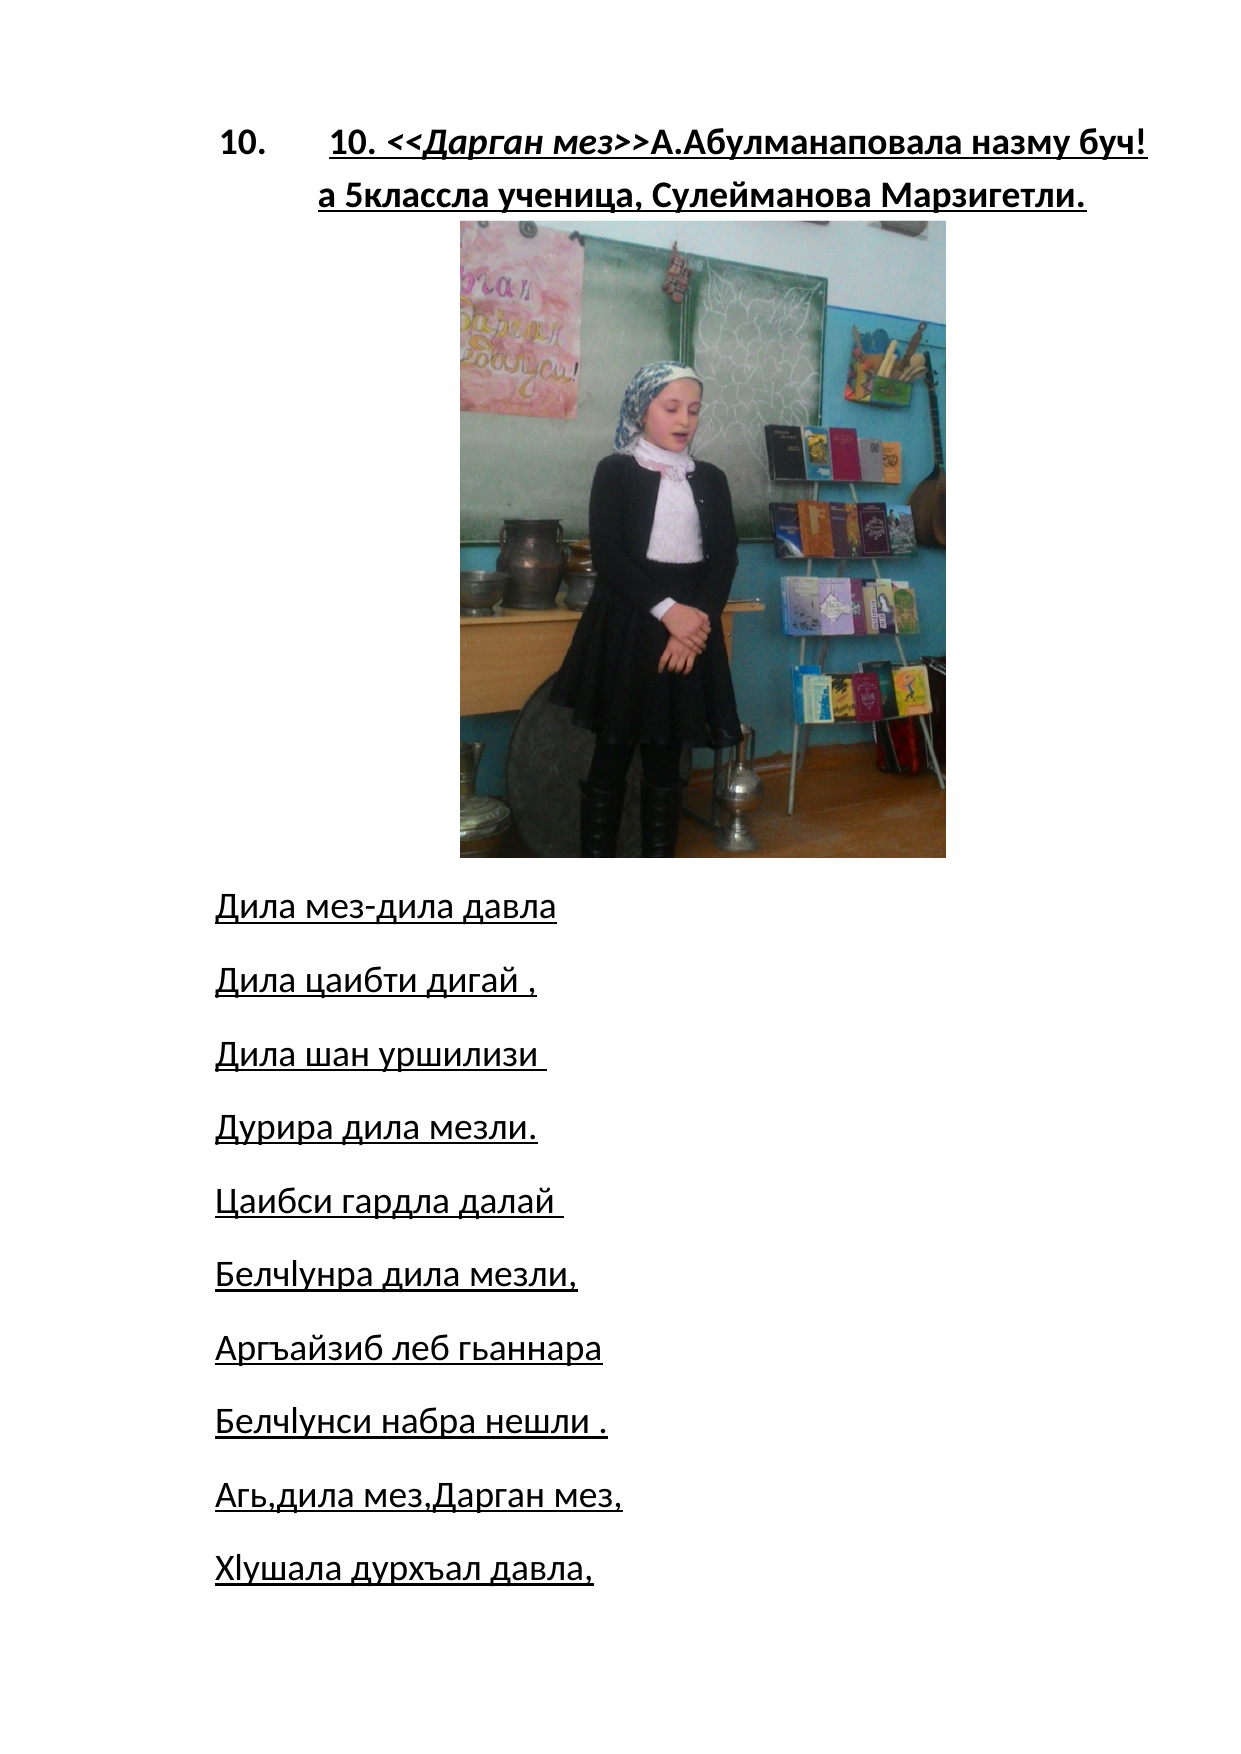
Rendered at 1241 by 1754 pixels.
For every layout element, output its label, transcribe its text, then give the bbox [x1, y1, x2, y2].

picture [460, 221, 946, 858]
text Дила шан уршилизи [215, 1029, 1152, 1075]
text Дила мез-дила давла [215, 882, 1152, 928]
text Аргъайзиб леб гьаннара [215, 1324, 1152, 1369]
text Дила цаибти дигай , [215, 956, 1152, 1002]
text Белчlунси набра нешли . [215, 1397, 1152, 1443]
text Цаибси гардла далай [215, 1177, 1152, 1222]
text Хlушала дурхъал давла, [215, 1544, 1152, 1590]
text Белчlунра дила мезли, [215, 1250, 1152, 1296]
text Агь,дила мез,Дарган мез, [215, 1471, 1152, 1517]
text Дурира дила мезли. [215, 1103, 1152, 1149]
